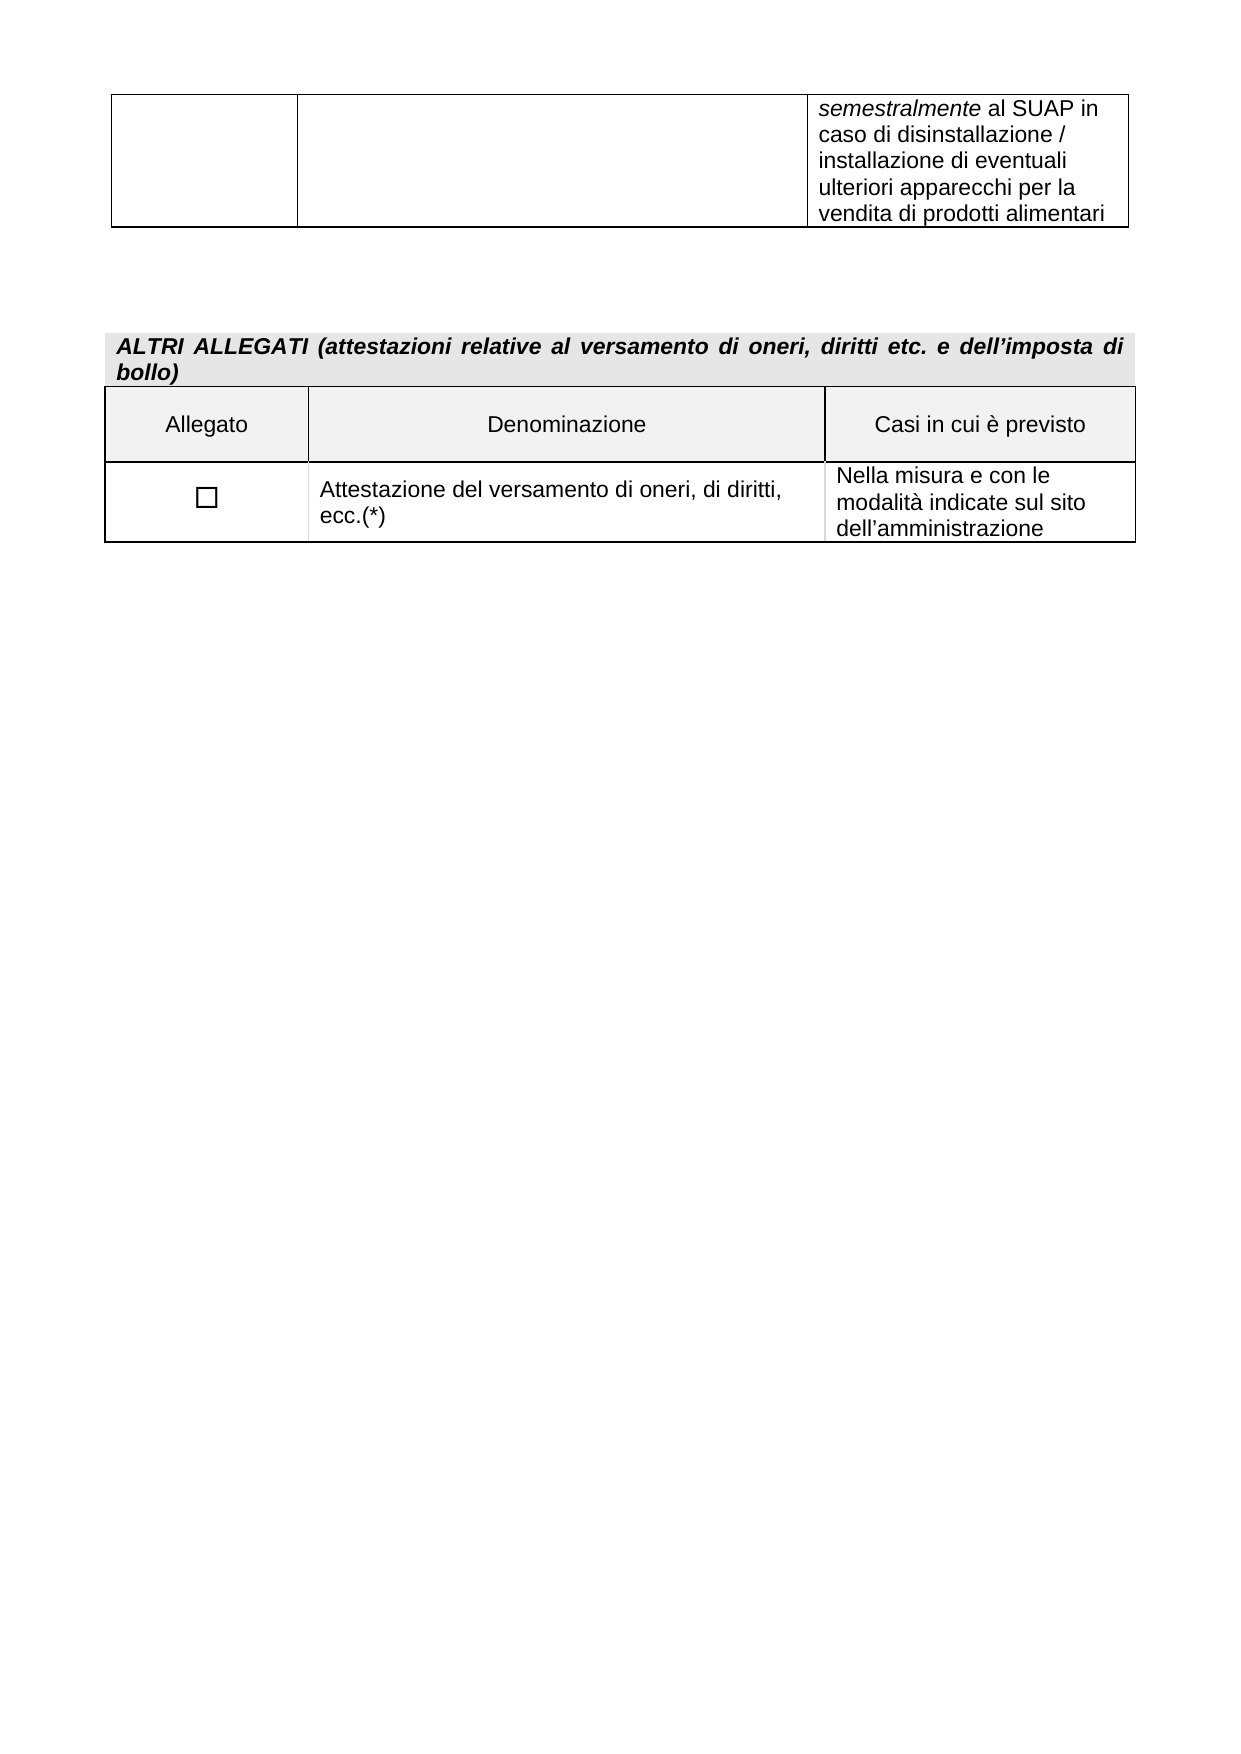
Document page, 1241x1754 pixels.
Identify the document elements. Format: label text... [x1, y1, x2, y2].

table_cell Allegato [106, 387, 308, 461]
table_cell Denominazione [309, 387, 824, 461]
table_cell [298, 95, 807, 226]
table_cell Nella misura e con le modalità indicate sul sito dell’amministrazione [826, 463, 1135, 541]
table_cell [106, 463, 308, 541]
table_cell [808, 95, 1128, 226]
table_cell Casi in cui è previsto [826, 387, 1135, 461]
table_cell Attestazione del versamento di oneri, di diritti, ecc.(*) [309, 463, 824, 541]
table_cell [112, 95, 297, 226]
table_header ALTRI ALLEGATI (attestazioni relative al versamento di oneri, diritti etc. e dell’imposta di bollo) [105, 333, 1135, 386]
